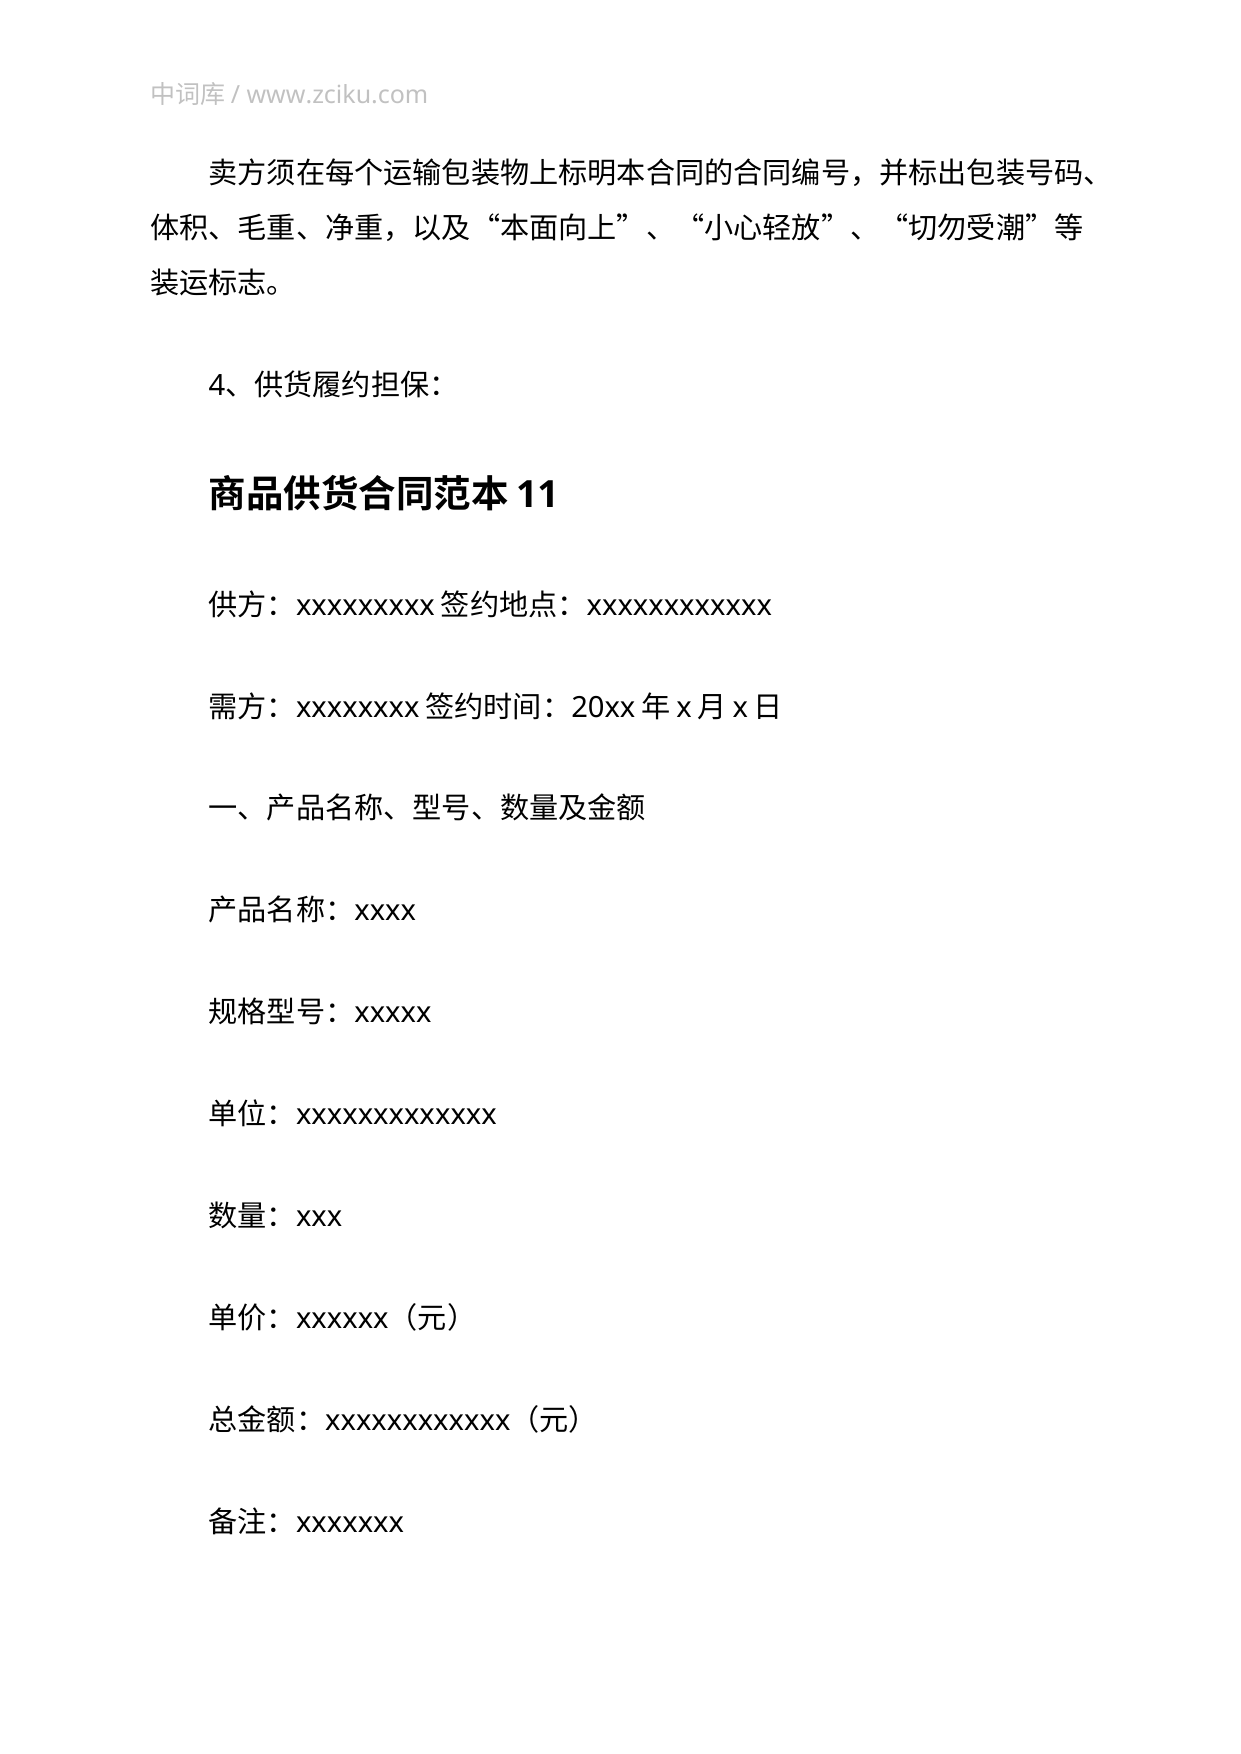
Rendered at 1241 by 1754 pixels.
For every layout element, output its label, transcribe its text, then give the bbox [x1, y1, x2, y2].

text 商品供货合同范本11 [150, 463, 1090, 518]
text 总金额：xxxxxxxxxxxx（元） [150, 1397, 1090, 1439]
text 卖方须在每个运输包装物上标明本合同的合同编号，并标出包装号码、体积、毛重、净重，以及“本面向上”、“小心轻放”、“切勿受潮”等装运标志。 [150, 150, 1090, 302]
text 单价：xxxxxx（元） [150, 1295, 1090, 1337]
text 一、产品名称、型号、数量及金额 [150, 785, 1090, 827]
text 单位：xxxxxxxxxxxxx [150, 1091, 1090, 1133]
text 需方：xxxxxxxx签约时间：20xx年x月x日 [150, 683, 1090, 726]
text 4、供货履约担保： [150, 362, 1090, 404]
text 供方：xxxxxxxxx签约地点：xxxxxxxxxxxx [150, 581, 1090, 623]
text 数量：xxx [150, 1193, 1090, 1235]
text 产品名称：xxxx [150, 887, 1090, 929]
text 规格型号：xxxxx [150, 989, 1090, 1031]
text 备注：xxxxxxx [150, 1499, 1090, 1541]
